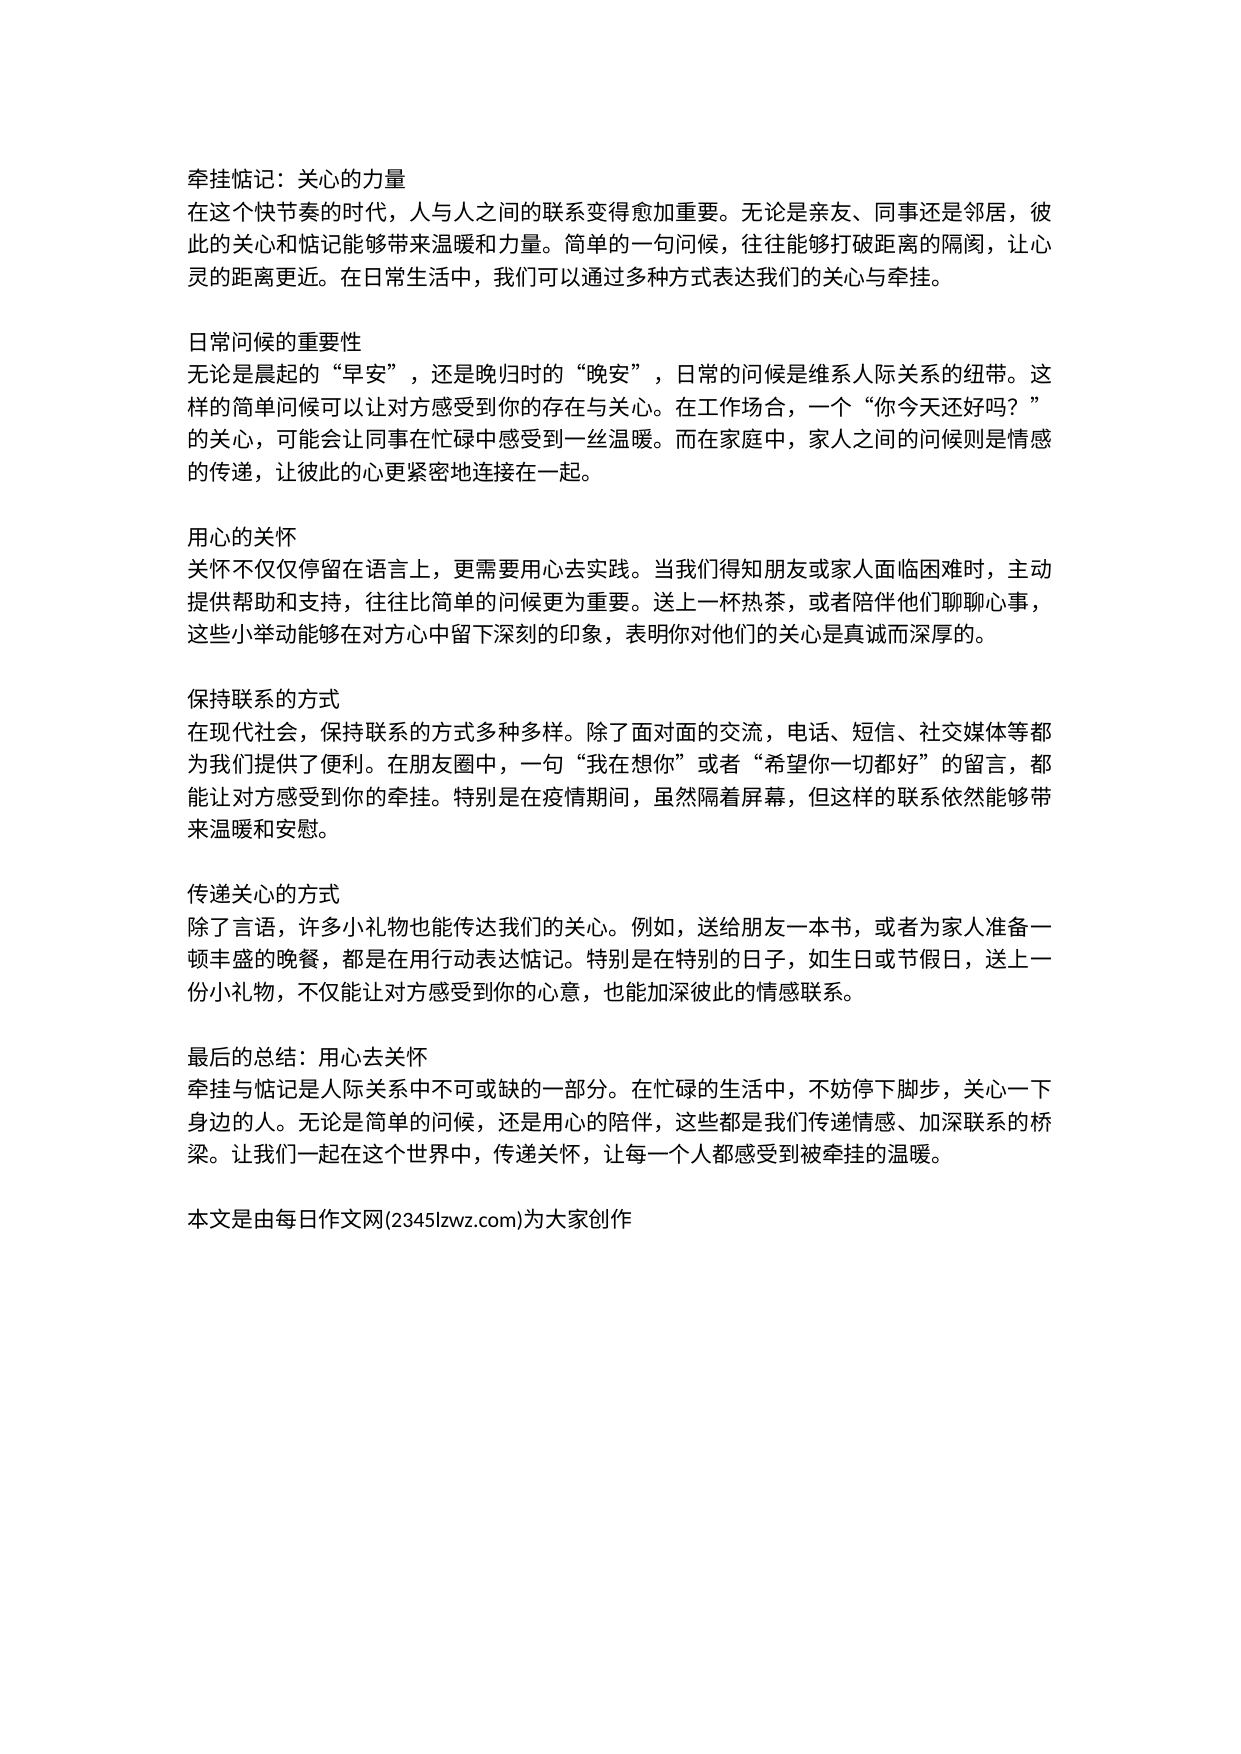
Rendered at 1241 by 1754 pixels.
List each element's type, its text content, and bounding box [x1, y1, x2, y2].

text 用心的关怀 [187, 519, 1053, 552]
text 最后的总结：用心去关怀 [187, 1039, 1053, 1072]
text 传递关心的方式 [187, 877, 1053, 909]
text 牵挂惦记：关心的力量 [187, 162, 1053, 194]
text 关怀不仅仅停留在语言上，更需要用心去实践。当我们得知朋友或家人面临困难时，主动提供帮助和支持，往往比简单的问候更为重要。送上一杯热茶，或者陪伴他们聊聊心事，这些小举动能够在对方心中留下深刻的印象，表明你对他们的关心是真诚而深厚的。 [187, 552, 1053, 649]
text 无论是晨起的“早安”，还是晚归时的“晚安”，日常的问候是维系人际关系的纽带。这样的简单问候可以让对方感受到你的存在与关心。在工作场合，一个“你今天还好吗？”的关心，可能会让同事在忙碌中感受到一丝温暖。而在家庭中，家人之间的问候则是情感的传递，让彼此的心更紧密地连接在一起。 [187, 357, 1053, 487]
text 牵挂与惦记是人际关系中不可或缺的一部分。在忙碌的生活中，不妨停下脚步，关心一下身边的人。无论是简单的问候，还是用心的陪伴，这些都是我们传递情感、加深联系的桥梁。让我们一起在这个世界中，传递关怀，让每一个人都感受到被牵挂的温暖。 [187, 1072, 1053, 1169]
text 保持联系的方式 [187, 682, 1053, 714]
text 除了言语，许多小礼物也能传达我们的关心。例如，送给朋友一本书，或者为家人准备一顿丰盛的晚餐，都是在用行动表达惦记。特别是在特别的日子，如生日或节假日，送上一份小礼物，不仅能让对方感受到你的心意，也能加深彼此的情感联系。 [187, 909, 1053, 1007]
text 在现代社会，保持联系的方式多种多样。除了面对面的交流，电话、短信、社交媒体等都为我们提供了便利。在朋友圈中，一句“我在想你”或者“希望你一切都好”的留言，都能让对方感受到你的牵挂。特别是在疫情期间，虽然隔着屏幕，但这样的联系依然能够带来温暖和安慰。 [187, 714, 1053, 844]
text 日常问候的重要性 [187, 324, 1053, 357]
text 本文是由每日作文网(2345lzwz.com)为大家创作 [187, 1202, 1053, 1234]
text 在这个快节奏的时代，人与人之间的联系变得愈加重要。无论是亲友、同事还是邻居，彼此的关心和惦记能够带来温暖和力量。简单的一句问候，往往能够打破距离的隔阂，让心灵的距离更近。在日常生活中，我们可以通过多种方式表达我们的关心与牵挂。 [187, 194, 1053, 292]
